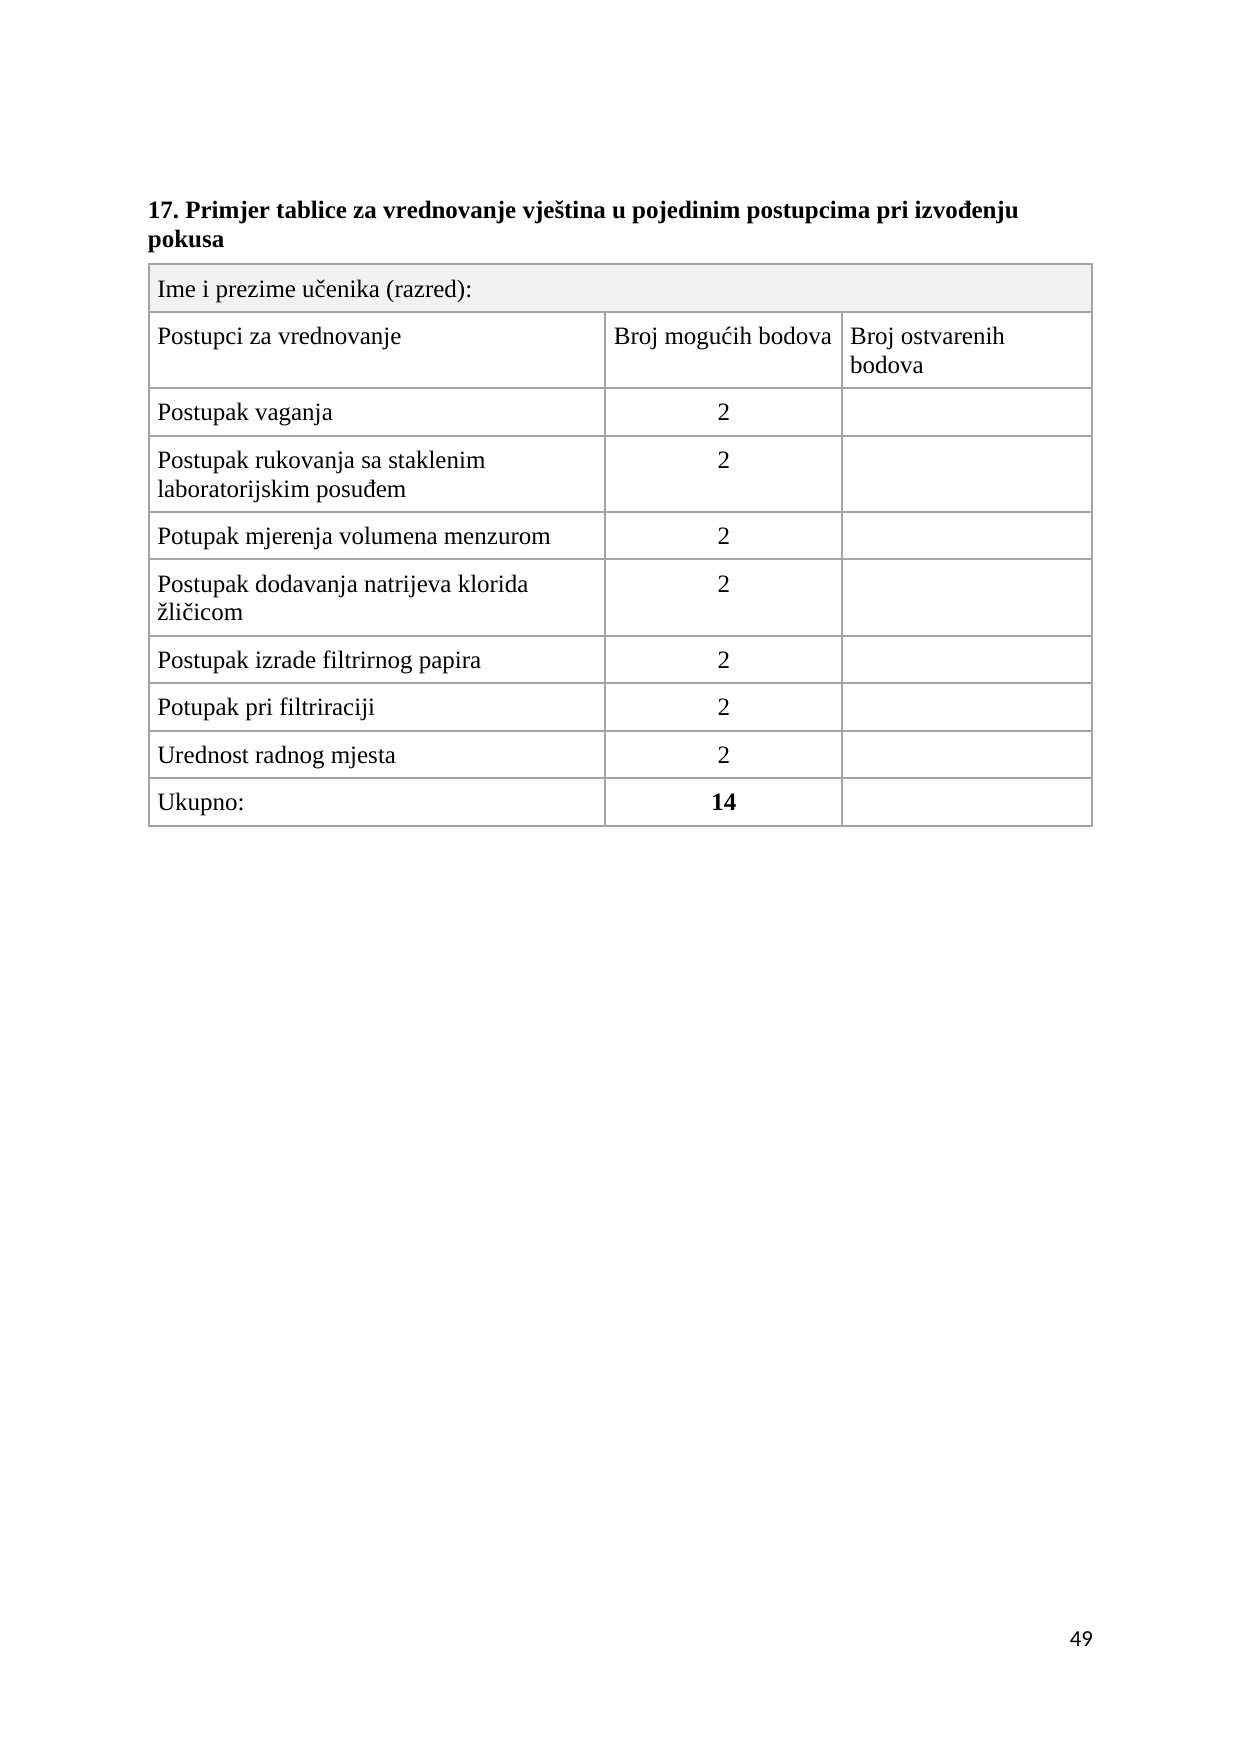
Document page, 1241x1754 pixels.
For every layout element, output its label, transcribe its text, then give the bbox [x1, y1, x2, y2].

text 17. Primjer tablice za vrednovanje vještina u pojedinim postupcima pri izvođenju pokusa [148, 195, 1093, 253]
table_cell Broj mogućih bodova [606, 313, 841, 387]
table_cell [843, 513, 1091, 558]
table_cell [843, 437, 1091, 511]
table_cell 2 [606, 732, 841, 777]
table_cell 2 [606, 389, 841, 434]
table_cell 2 [606, 684, 841, 729]
table_cell 14 [606, 779, 841, 824]
table_cell [843, 637, 1091, 682]
table_cell Postupak izrade filtrirnog papira [150, 637, 604, 682]
table_cell 2 [606, 560, 841, 634]
table_cell [843, 389, 1091, 434]
table_cell [843, 560, 1091, 634]
table_cell Postupak vaganja [150, 389, 604, 434]
table_cell [843, 779, 1091, 824]
table_cell Potupak mjerenja volumena menzurom [150, 513, 604, 558]
table_cell 2 [606, 437, 841, 511]
table_cell 2 [606, 513, 841, 558]
table_cell Broj ostvarenih bodova [843, 313, 1091, 387]
table_cell Postupci za vrednovanje [150, 313, 604, 387]
table_cell Postupak dodavanja natrijeva klorida žličicom [150, 560, 604, 634]
table_cell [843, 684, 1091, 729]
table_cell Ukupno: [150, 779, 604, 824]
table_header Ime i prezime učenika (razred): [150, 265, 1091, 311]
table_cell 2 [606, 637, 841, 682]
table_cell Potupak pri filtriraciji [150, 684, 604, 729]
table_cell Postupak rukovanja sa staklenim laboratorijskim posuđem [150, 437, 604, 511]
table_cell Urednost radnog mjesta [150, 732, 604, 777]
table_cell [843, 732, 1091, 777]
